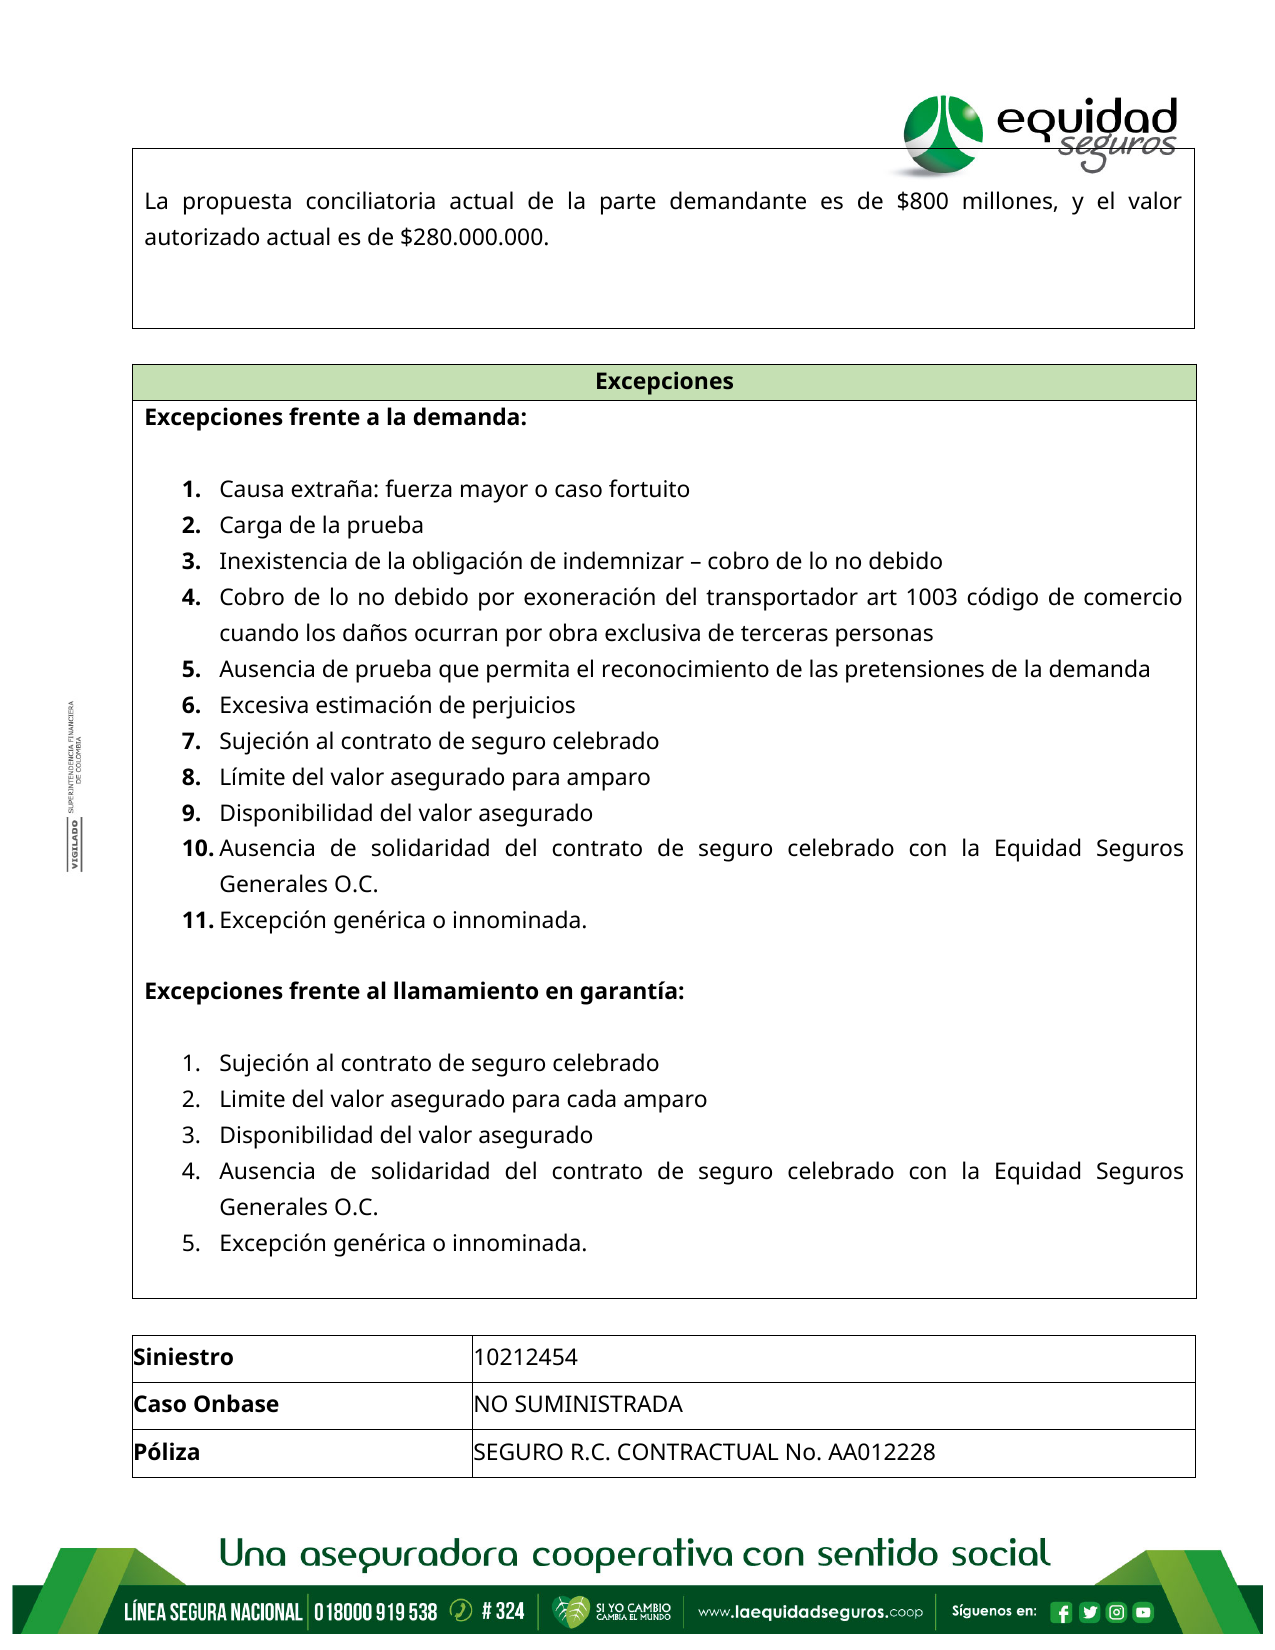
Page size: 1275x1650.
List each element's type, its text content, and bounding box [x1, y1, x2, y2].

picture [12, 16, 1263, 1634]
table_cell Excepciones frente a la demanda: Causa extraña: fuerza mayor o caso fortuito Carga de la prueba Inexistencia de la obligación de indemnizar – cobro de lo no debido Cobro de lo no debido por exoneración del transportador art 1003 código de comercio cuando los daños ocurran por obra exclusiva de terceras personas Ausencia de prueba que permita el reconocimiento de las pretensiones de la demanda Excesiva estimación de perjuicios Sujeción al contrato de seguro celebrado Límite del valor asegurado para amparo Disponibilidad del valor asegurado Ausencia de solidaridad del contrato de seguro celebrado con la Equidad Seguros Generales O.C. Excepción genérica o innominada. Excepciones frente al llamamiento en garantía: Sujeción al contrato de seguro celebrado Limite del valor asegurado para cada amparo Disponibilidad del valor asegurado Ausencia de solidaridad del contrato de seguro celebrado con la Equidad Seguros Generales O.C. Excepción genérica o innominada. [133, 401, 1196, 1298]
table_header Siniestro [133, 1336, 472, 1382]
table_header Excepciones [133, 365, 1196, 400]
table_cell Caso Onbase [133, 1383, 472, 1429]
table_header 10212454 [473, 1336, 1195, 1382]
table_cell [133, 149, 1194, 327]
table_cell NO SUMINISTRADA [473, 1383, 1195, 1429]
table_cell Póliza [133, 1430, 472, 1477]
table_cell SEGURO R.C. CONTRACTUAL No. AA012228 [473, 1430, 1195, 1477]
